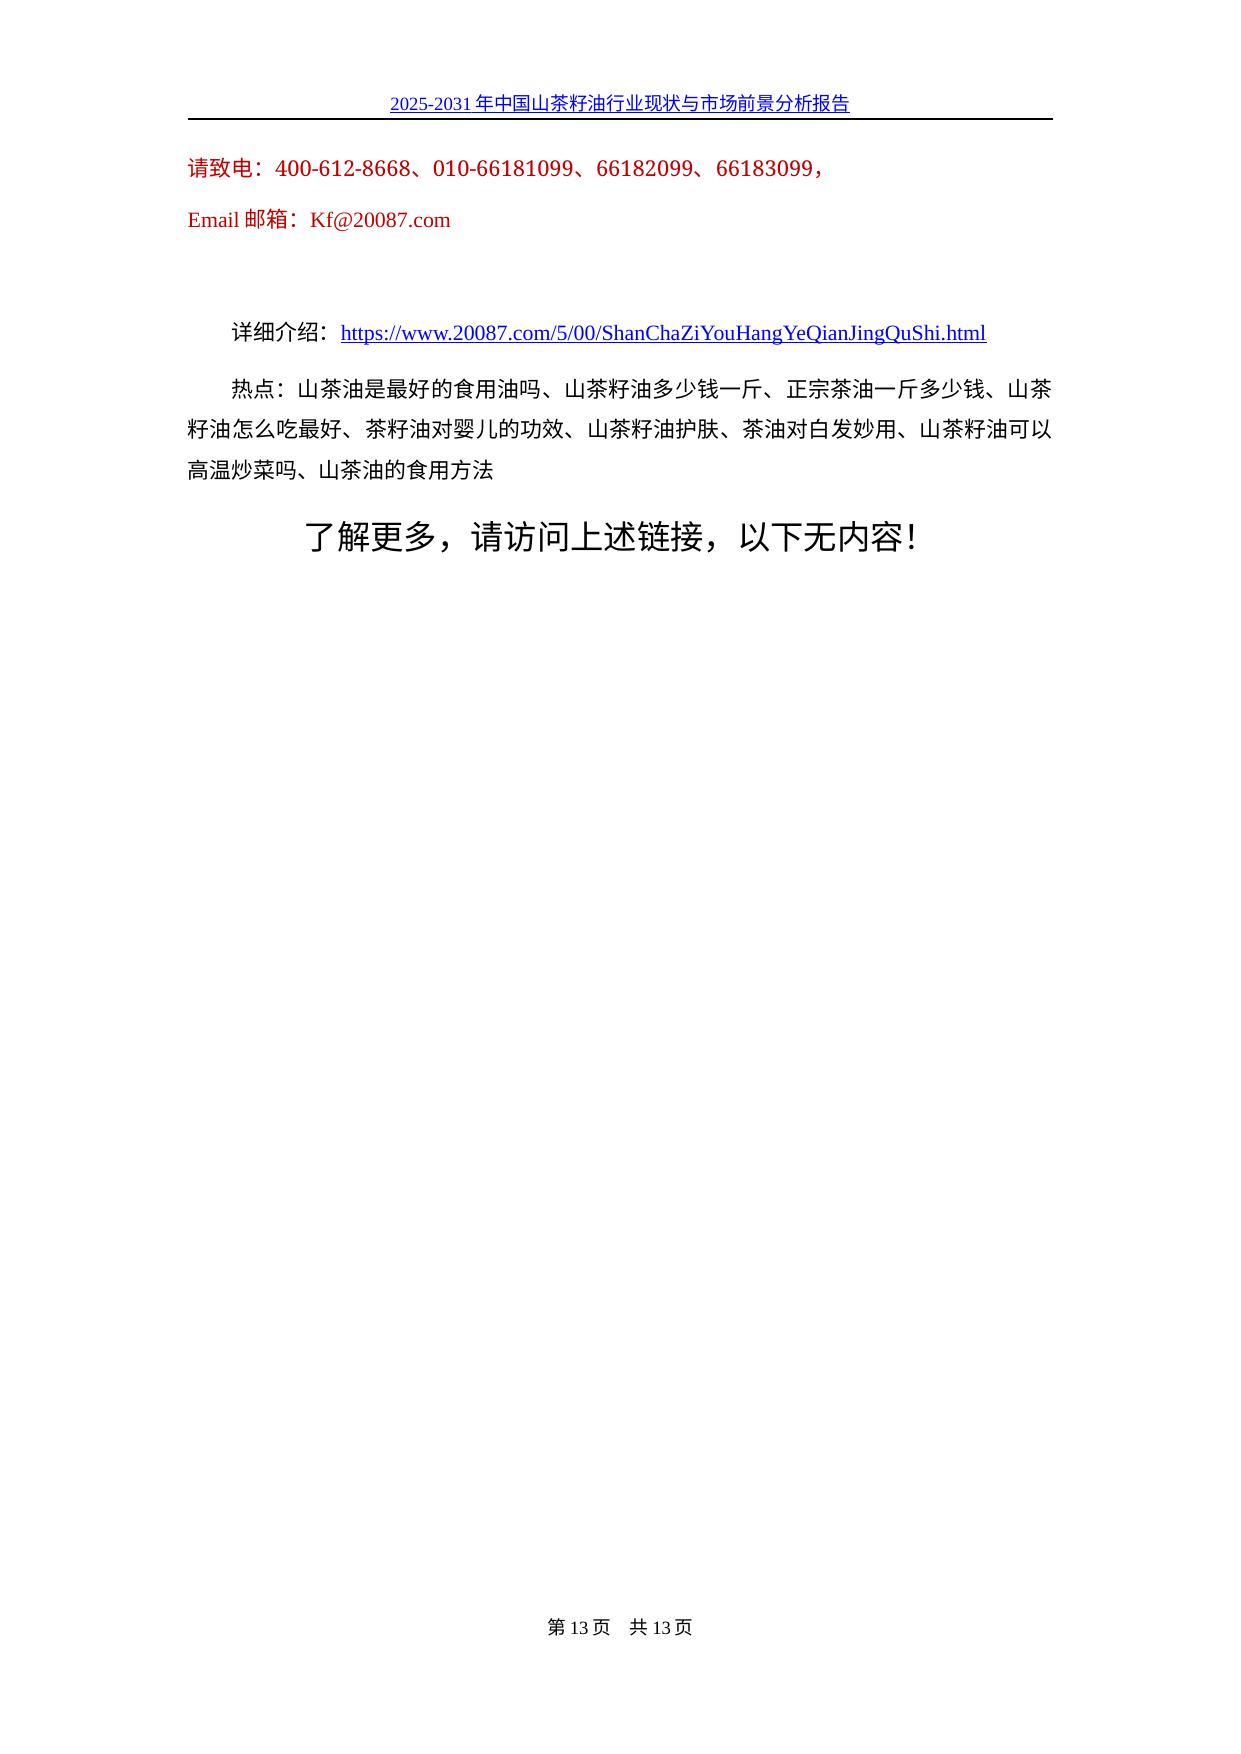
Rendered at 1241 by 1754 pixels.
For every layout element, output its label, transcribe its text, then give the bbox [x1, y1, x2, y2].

title 了解更多，请访问上述链接，以下无内容！ [187, 503, 1053, 568]
text Email邮箱：Kf@20087.com [187, 202, 1053, 234]
text 热点：山茶油是最好的食用油吗、山茶籽油多少钱一斤、正宗茶油一斤多少钱、山茶籽油怎么吃最好、茶籽油对婴儿的功效、山茶籽油护肤、茶油对白发妙用、山茶籽油可以高温炒菜吗、山茶油的食用方法 [187, 371, 1053, 485]
text 请致电：400-612-8668、010-66181099、66182099、66183099， [187, 150, 1053, 183]
text 详细介绍：https://www.20087.com/5/00/ShanChaZiYouHangYeQianJingQuShi.html [187, 315, 1053, 347]
